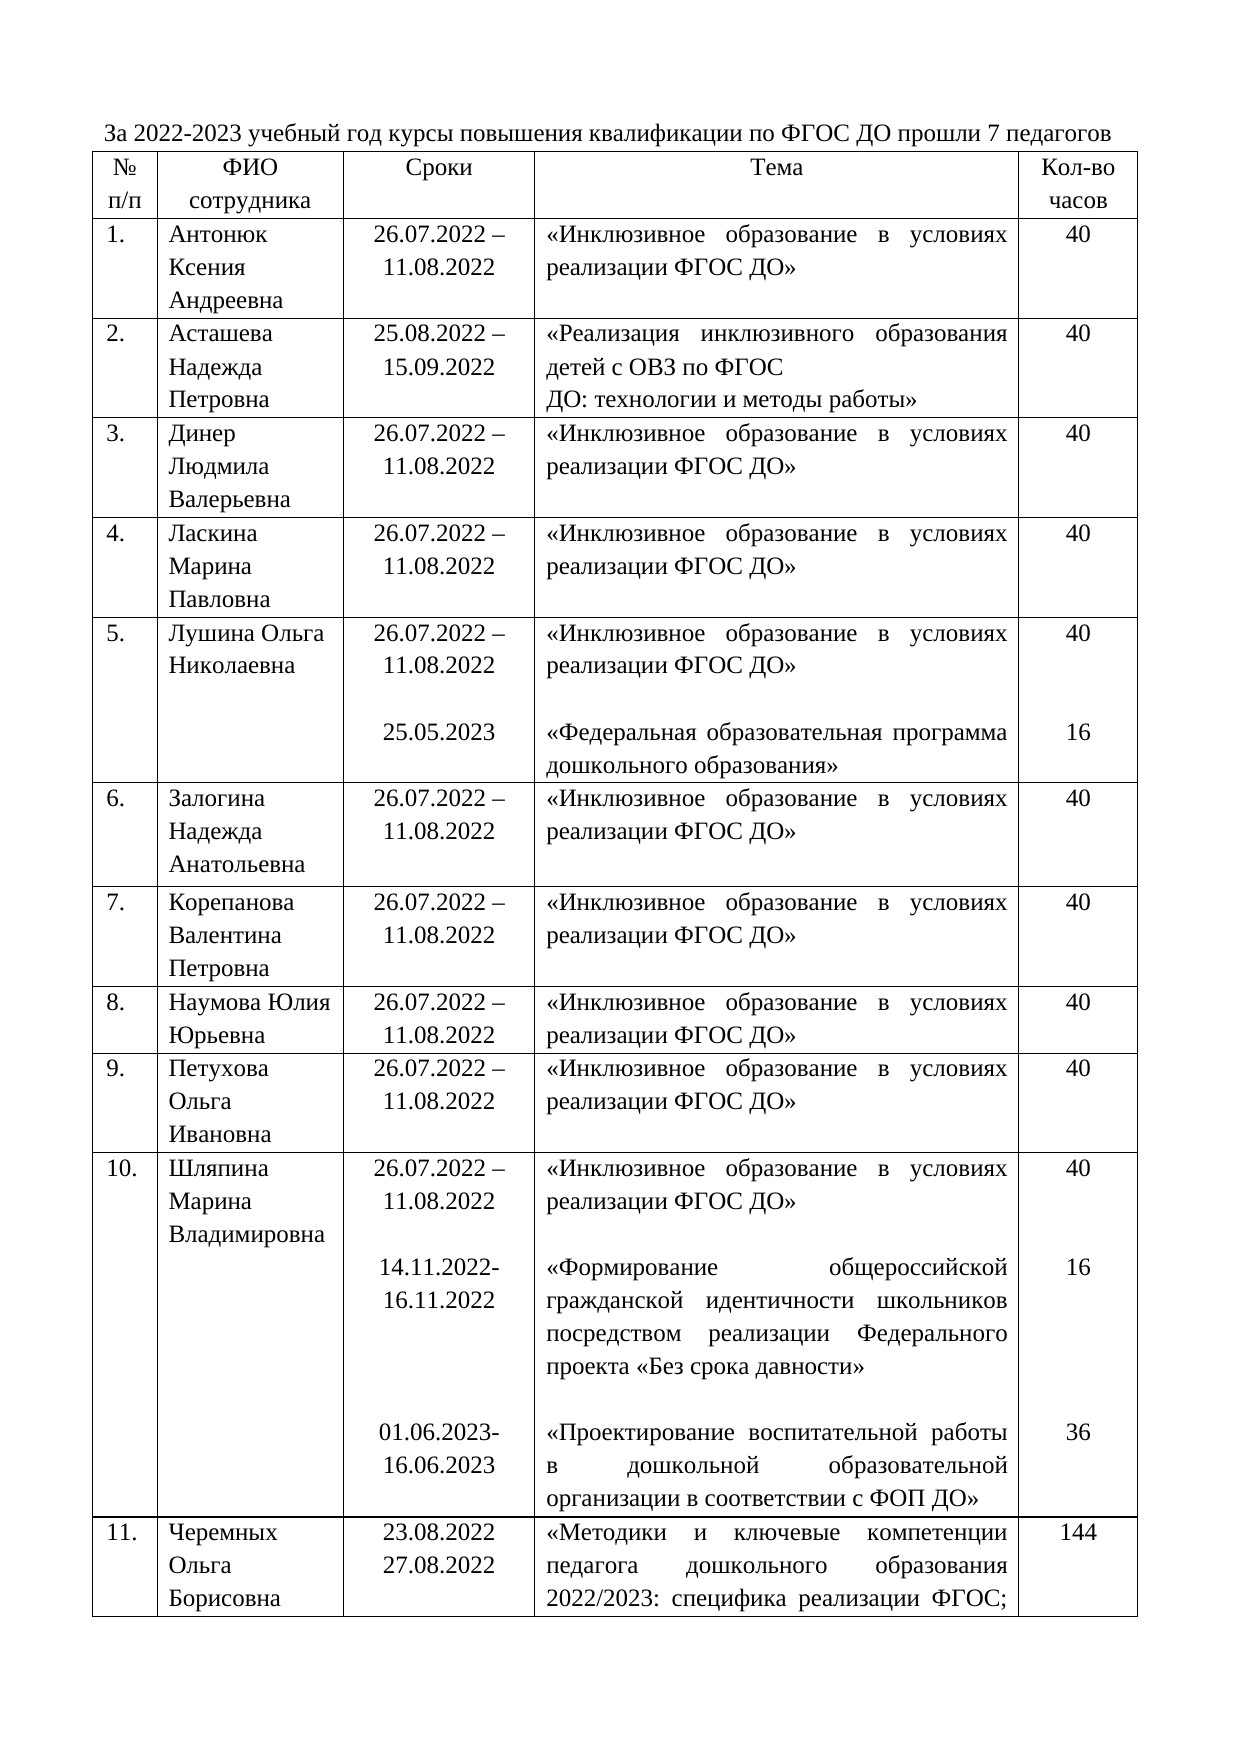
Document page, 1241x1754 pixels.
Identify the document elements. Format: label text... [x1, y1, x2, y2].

table_cell 40 [1019, 219, 1137, 317]
table_cell «Инклюзивное образование в условиях реализации ФГОС ДО» «Федеральная образовательная программа дошкольного образования» [535, 618, 1018, 782]
table_cell 144 [1019, 1518, 1137, 1616]
table_header ФИО сотрудника [158, 152, 343, 218]
table_cell [93, 1518, 157, 1616]
table_cell «Инклюзивное образование в условиях реализации ФГОС ДО» [535, 1054, 1018, 1152]
table_cell «Инклюзивное образование в условиях реализации ФГОС ДО» [535, 219, 1018, 317]
table_header Сроки [344, 152, 534, 218]
table_header Тема [535, 152, 1018, 218]
table_cell 40 [1019, 783, 1137, 886]
table_cell 40 [1019, 987, 1137, 1052]
table_cell [93, 1153, 157, 1516]
table_cell [93, 618, 157, 782]
table_cell Залогина Надежда Анатольевна [158, 783, 343, 886]
table_cell «Реализация инклюзивного образования детей с ОВЗ по ФГОС ДО: технологии и методы работы» [535, 319, 1018, 417]
table_cell 26.07.2022 – 11.08.2022 [344, 1054, 534, 1152]
table_cell [93, 418, 157, 517]
table_cell 40 [1019, 319, 1137, 417]
table_header № п/п [93, 152, 157, 218]
table_cell [93, 1054, 157, 1152]
table_cell 23.08.2022 27.08.2022 [344, 1518, 534, 1616]
table_cell 25.08.2022 – 15.09.2022 [344, 319, 534, 417]
table_cell «Инклюзивное образование в условиях реализации ФГОС ДО» [535, 887, 1018, 986]
table_cell 40 [1019, 887, 1137, 986]
table_cell 40 [1019, 1054, 1137, 1152]
table_cell [93, 518, 157, 617]
table_cell «Инклюзивное образование в условиях реализации ФГОС ДО» [535, 987, 1018, 1052]
table_cell 26.07.2022 – 11.08.2022 [344, 987, 534, 1052]
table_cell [535, 1518, 1018, 1616]
table_cell Антонюк Ксения Андреевна [158, 219, 343, 317]
table_cell 40 [1019, 518, 1137, 617]
table_cell [93, 319, 157, 417]
text За 2022-2023 учебный год курсы повышения квалификации по ФГОС ДО прошли 7 педагогов [103, 118, 1152, 147]
table_cell Петухова Ольга Ивановна [158, 1054, 343, 1152]
table_cell 26.07.2022 – 11.08.2022 [344, 783, 534, 886]
table_cell 26.07.2022 – 11.08.2022 25.05.2023 [344, 618, 534, 782]
table_cell Черемных Ольга Борисовна [158, 1518, 343, 1616]
table_cell Асташева Надежда Петровна [158, 319, 343, 417]
table_cell «Инклюзивное образование в условиях реализации ФГОС ДО» [535, 518, 1018, 617]
table_cell 40 16 [1019, 618, 1137, 782]
table_cell 26.07.2022 – 11.08.2022 [344, 418, 534, 517]
table_cell Лушина Ольга Николаевна [158, 618, 343, 782]
table_cell «Инклюзивное образование в условиях реализации ФГОС ДО» «Формирование общероссийской гражданской идентичности школьников посредством реализации Федерального проекта «Без срока давности» «Проектирование воспитательной работы в дошкольной образовательной организации в соответствии с ФОП ДО» [535, 1153, 1018, 1516]
table_cell 26.07.2022 – 11.08.2022 14.11.2022-16.11.2022 01.06.2023-16.06.2023 [344, 1153, 534, 1516]
table_header Кол-во часов [1019, 152, 1137, 218]
table_cell 40 16 36 [1019, 1153, 1137, 1516]
table_cell [93, 987, 157, 1052]
table_cell Корепанова Валентина Петровна [158, 887, 343, 986]
table_cell «Инклюзивное образование в условиях реализации ФГОС ДО» [535, 783, 1018, 886]
table_cell 26.07.2022 – 11.08.2022 [344, 219, 534, 317]
table_cell 40 [1019, 418, 1137, 517]
table_cell Ласкина Марина Павловна [158, 518, 343, 617]
table_cell «Инклюзивное образование в условиях реализации ФГОС ДО» [535, 418, 1018, 517]
table_cell [93, 783, 157, 886]
table_cell [93, 887, 157, 986]
table_cell Шляпина Марина Владимировна [158, 1153, 343, 1516]
table_cell 26.07.2022 – 11.08.2022 [344, 518, 534, 617]
table_cell 26.07.2022 – 11.08.2022 [344, 887, 534, 986]
table_cell Динер Людмила Валерьевна [158, 418, 343, 517]
table_cell Наумова Юлия Юрьевна [158, 987, 343, 1052]
table_cell [93, 219, 157, 317]
